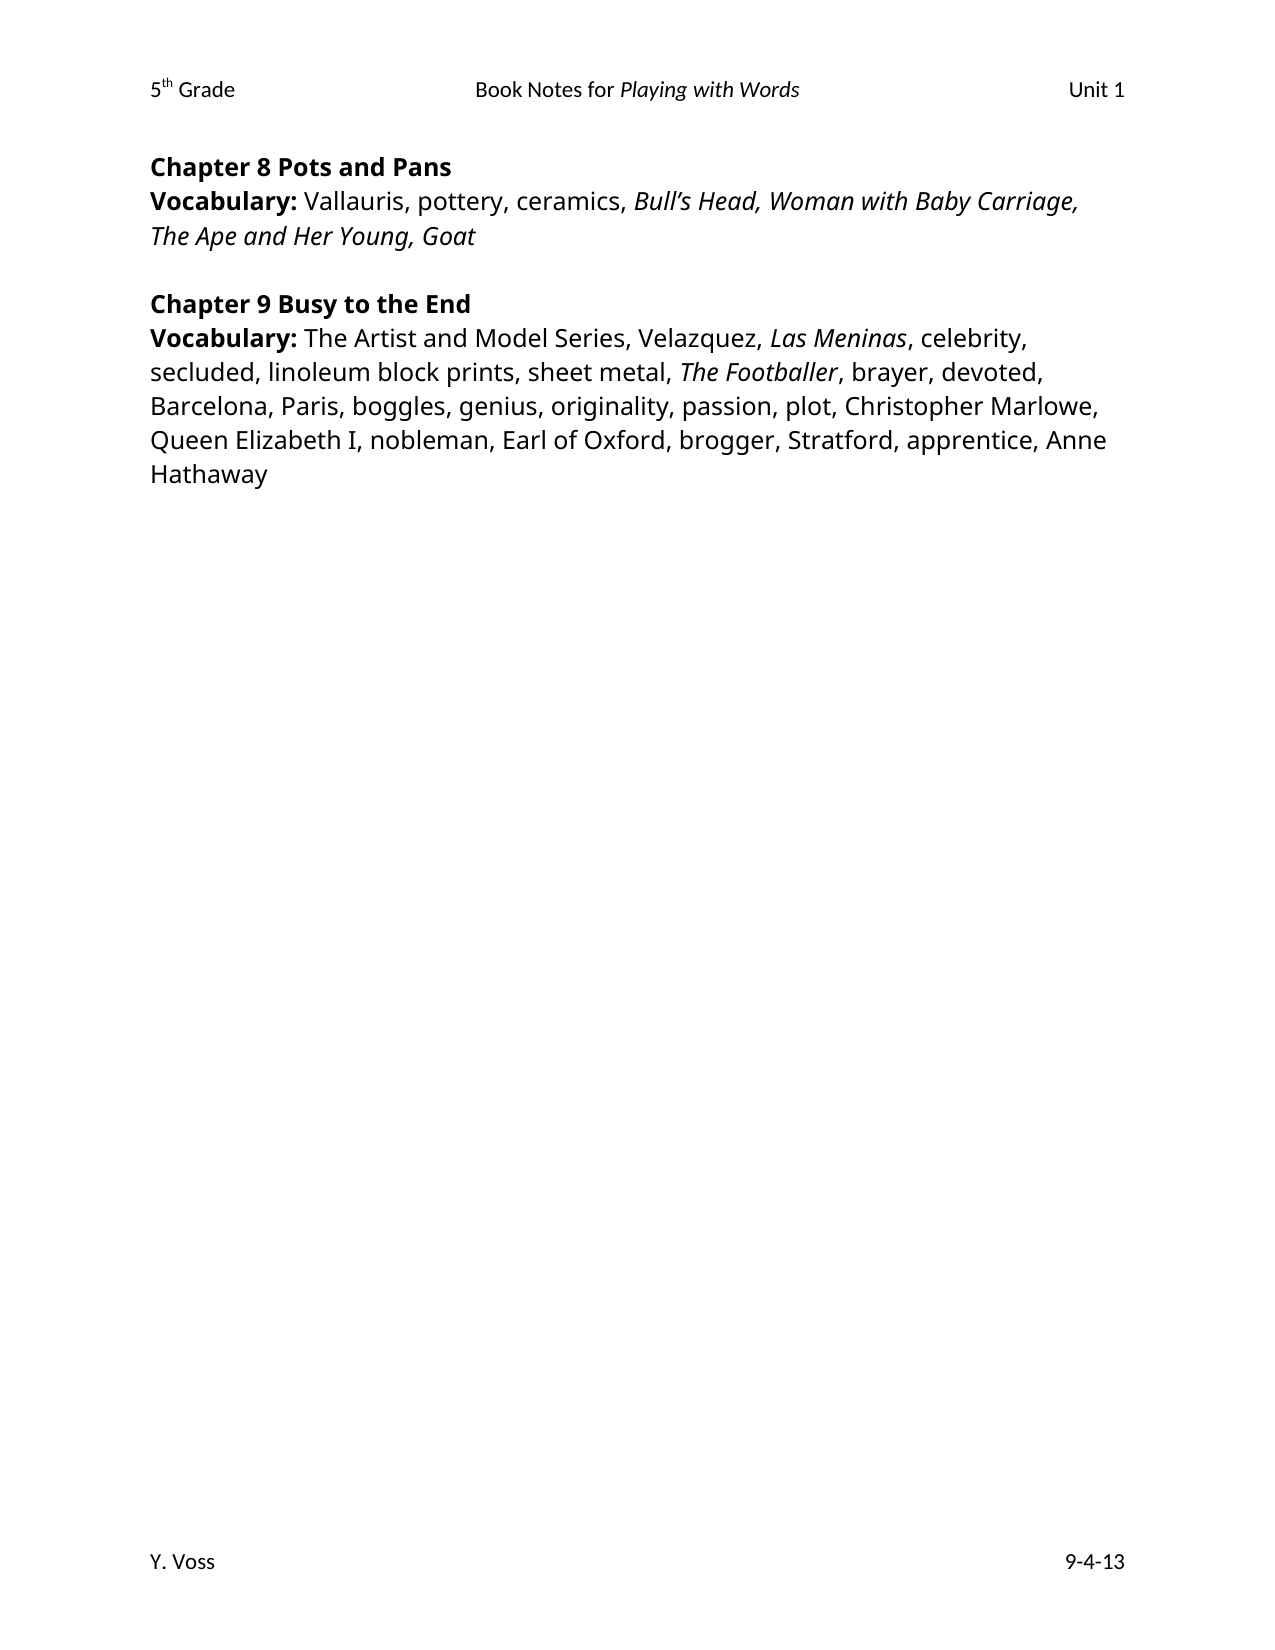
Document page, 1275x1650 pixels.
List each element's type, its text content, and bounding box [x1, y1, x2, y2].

text Vocabulary: The Artist and Model Series, Velazquez, Las Meninas, celebrity, secluded, linoleum block prints, sheet metal, The Footballer, brayer, devoted, Barcelona, Paris, boggles, genius, originality, passion, plot, Christopher Marlowe, Queen Elizabeth I, nobleman, Earl of Oxford, brogger, Stratford, apprentice, Anne Hathaway [150, 320, 1125, 491]
text Vocabulary: Vallauris, pottery, ceramics, Bull’s Head, Woman with Baby Carriage, The Ape and Her Young, Goat [150, 184, 1125, 252]
text Chapter 9 Busy to the End [150, 286, 1125, 320]
text Chapter 8 Pots and Pans [150, 150, 1125, 184]
